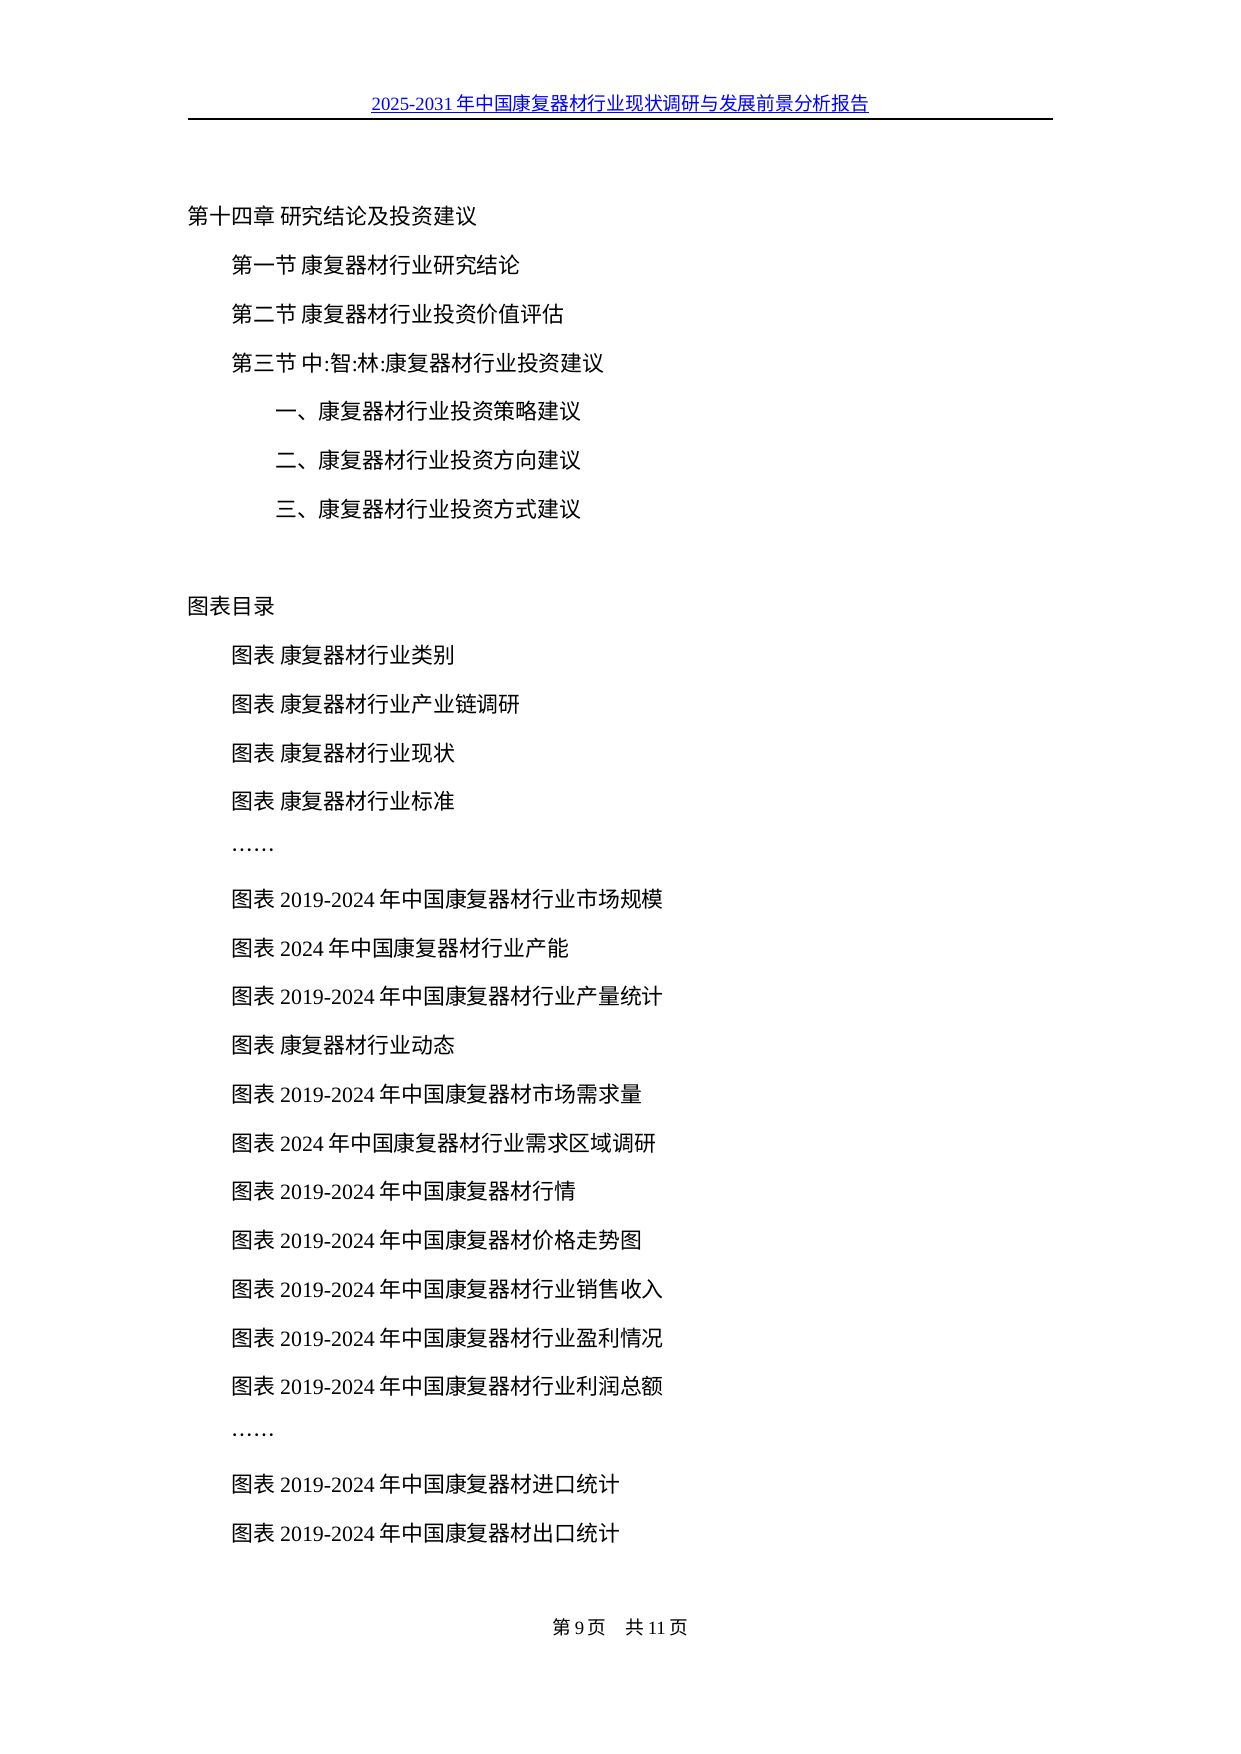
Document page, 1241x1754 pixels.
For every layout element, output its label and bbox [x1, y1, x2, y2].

text [187, 150, 1053, 1548]
